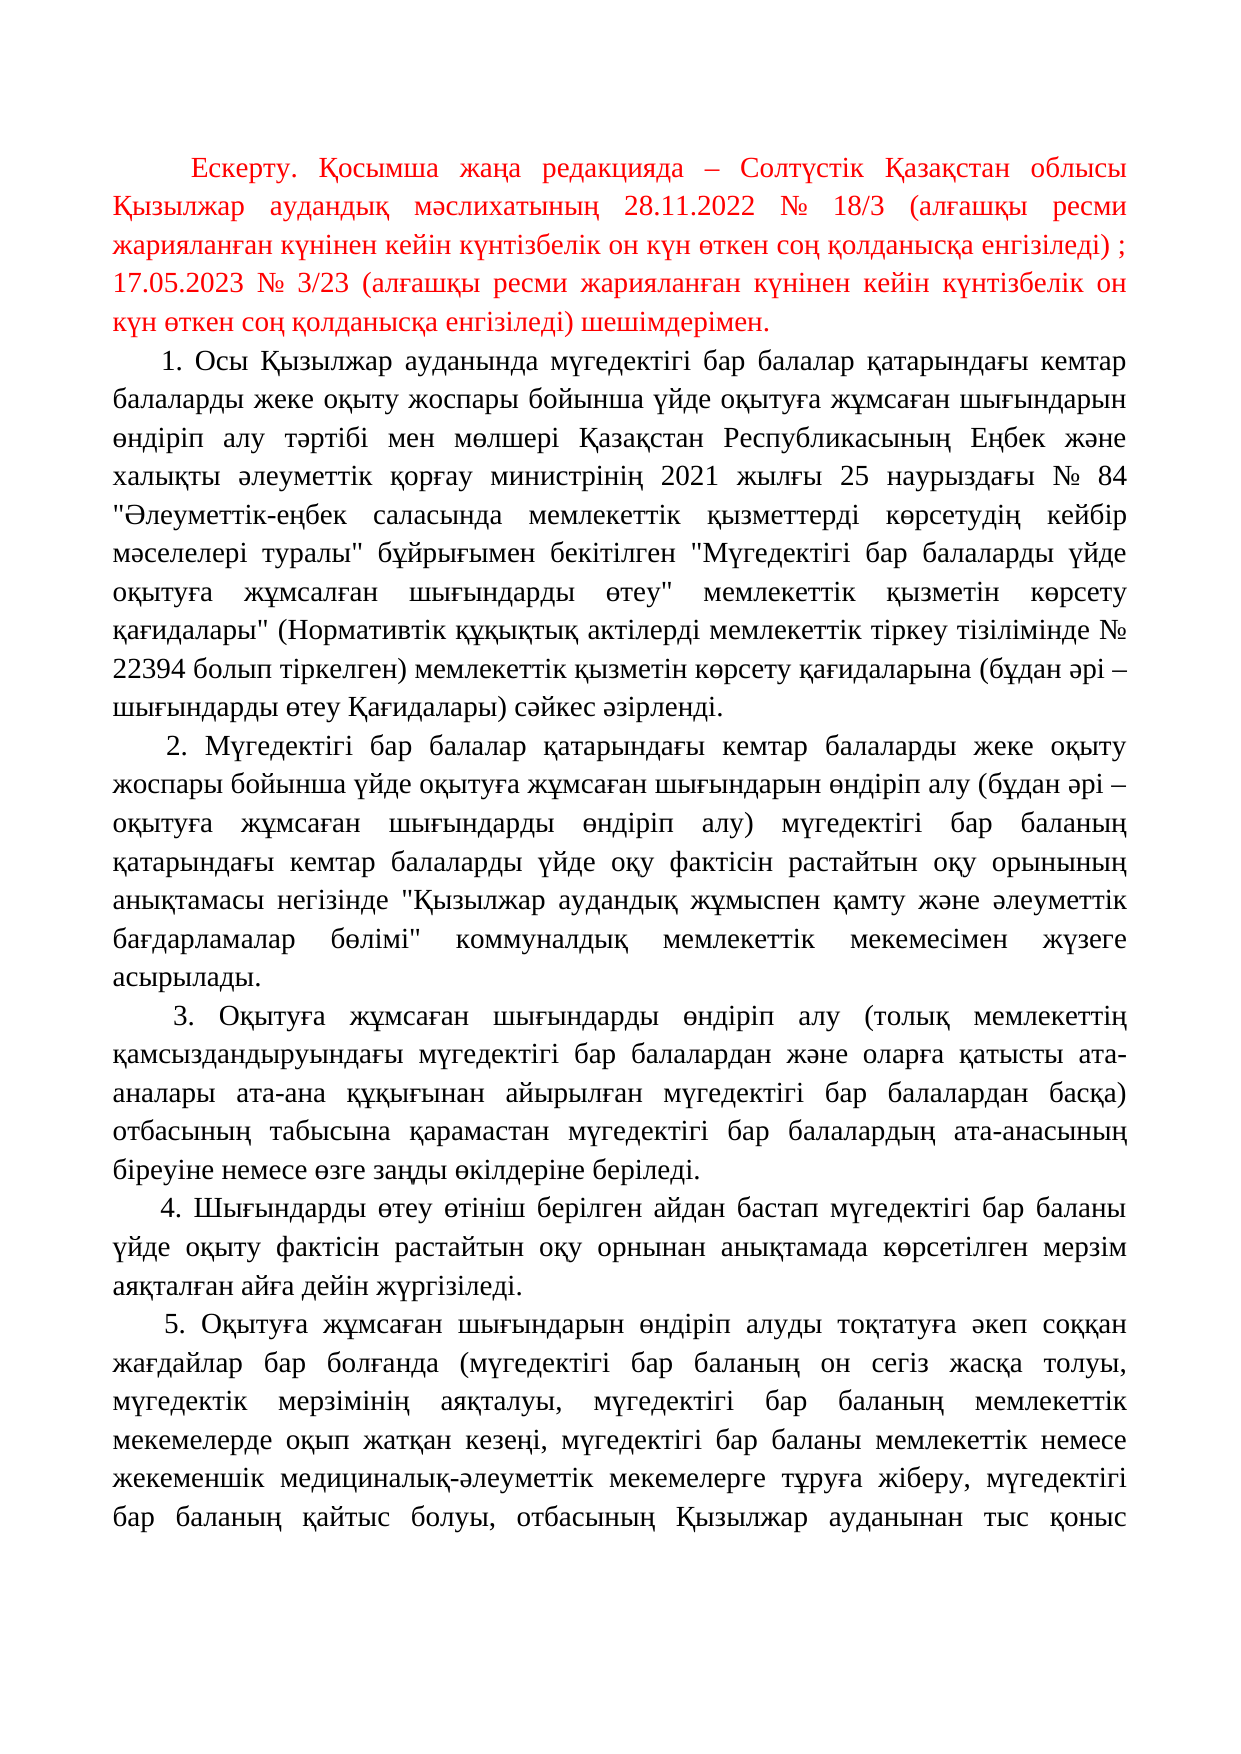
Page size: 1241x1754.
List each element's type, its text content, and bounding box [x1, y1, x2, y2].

text 3. Оқытуға жұмсаған шығындарды өндіріп алу (толық мемлекеттің қамсыздандыруындағы мүгедектігі бар балалардан және оларға қатысты ата-аналары ата-ана құқығынан айырылған мүгедектігі бар балалардан басқа) отбасының табысына қарамастан мүгедектігі бар балалардың ата-анасының біреуіне немесе өзге заңды өкілдеріне беріледі. [112, 998, 1128, 1186]
text 2. Мүгедектігі бар балалар қатарындағы кемтар балаларды жеке оқыту жоспары бойынша үйде оқытуға жұмсаған шығындарын өндіріп алу (бұдан әрі – оқытуға жұмсаған шығындарды өндіріп алу) мүгедектігі бар баланың қатарындағы кемтар балаларды үйде оқу фактісін растайтын оқу орынының анықтамасы негізінде "Қызылжар аудандық жұмыспен қамту және әлеуметтік бағдарламалар бөлімі" коммуналдық мемлекеттік мекемесімен жүзеге асырылады. [112, 728, 1128, 993]
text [112, 1306, 1128, 1532]
text Ескерту. Қосымша жаңа редакцияда – Солтүстік Қазақстан облысы Қызылжар аудандық мәслихатының 28.11.2022 № 18/3 (алғашқы ресми жарияланған күнінен кейін күнтізбелік он күн өткен соң қолданысқа енгізіледі) ; 17.05.2023 № 3/23 (алғашқы ресми жарияланған күнінен кейін күнтізбелік он күн өткен соң қолданысқа енгізіледі) шешімдерімен. [112, 150, 1128, 338]
text 4. Шығындарды өтеу өтініш берілген айдан бастап мүгедектігі бар баланы үйде оқыту фактісін растайтын оқу орнынан анықтамада көрсетілген мерзім аяқталған айға дейін жүргізіледі. [112, 1191, 1128, 1301]
text 1. Осы Қызылжар ауданында мүгедектігі бар балалар қатарындағы кемтар балаларды жеке оқыту жоспары бойынша үйде оқытуға жұмсаған шығындарын өндіріп алу тәртібі мен мөлшері Қазақстан Республикасының Еңбек және халықты әлеуметтік қорғау министрінің 2021 жылғы 25 наурыздағы № 84 "Әлеуметтік-еңбек саласында мемлекеттік қызметтерді көрсетудің кейбір мәселелері туралы" бұйрығымен бекітілген "Мүгедектігі бар балаларды үйде оқытуға жұмсалған шығындарды өтеу" мемлекеттік қызметін көрсету қағидалары" (Нормативтік құқықтық актілерді мемлекеттік тіркеу тізілімінде № 22394 болып тіркелген) мемлекеттік қызметін көрсету қағидаларына (бұдан әрі – шығындарды өтеу Қағидалары) сәйкес әзірленді. [112, 343, 1128, 723]
